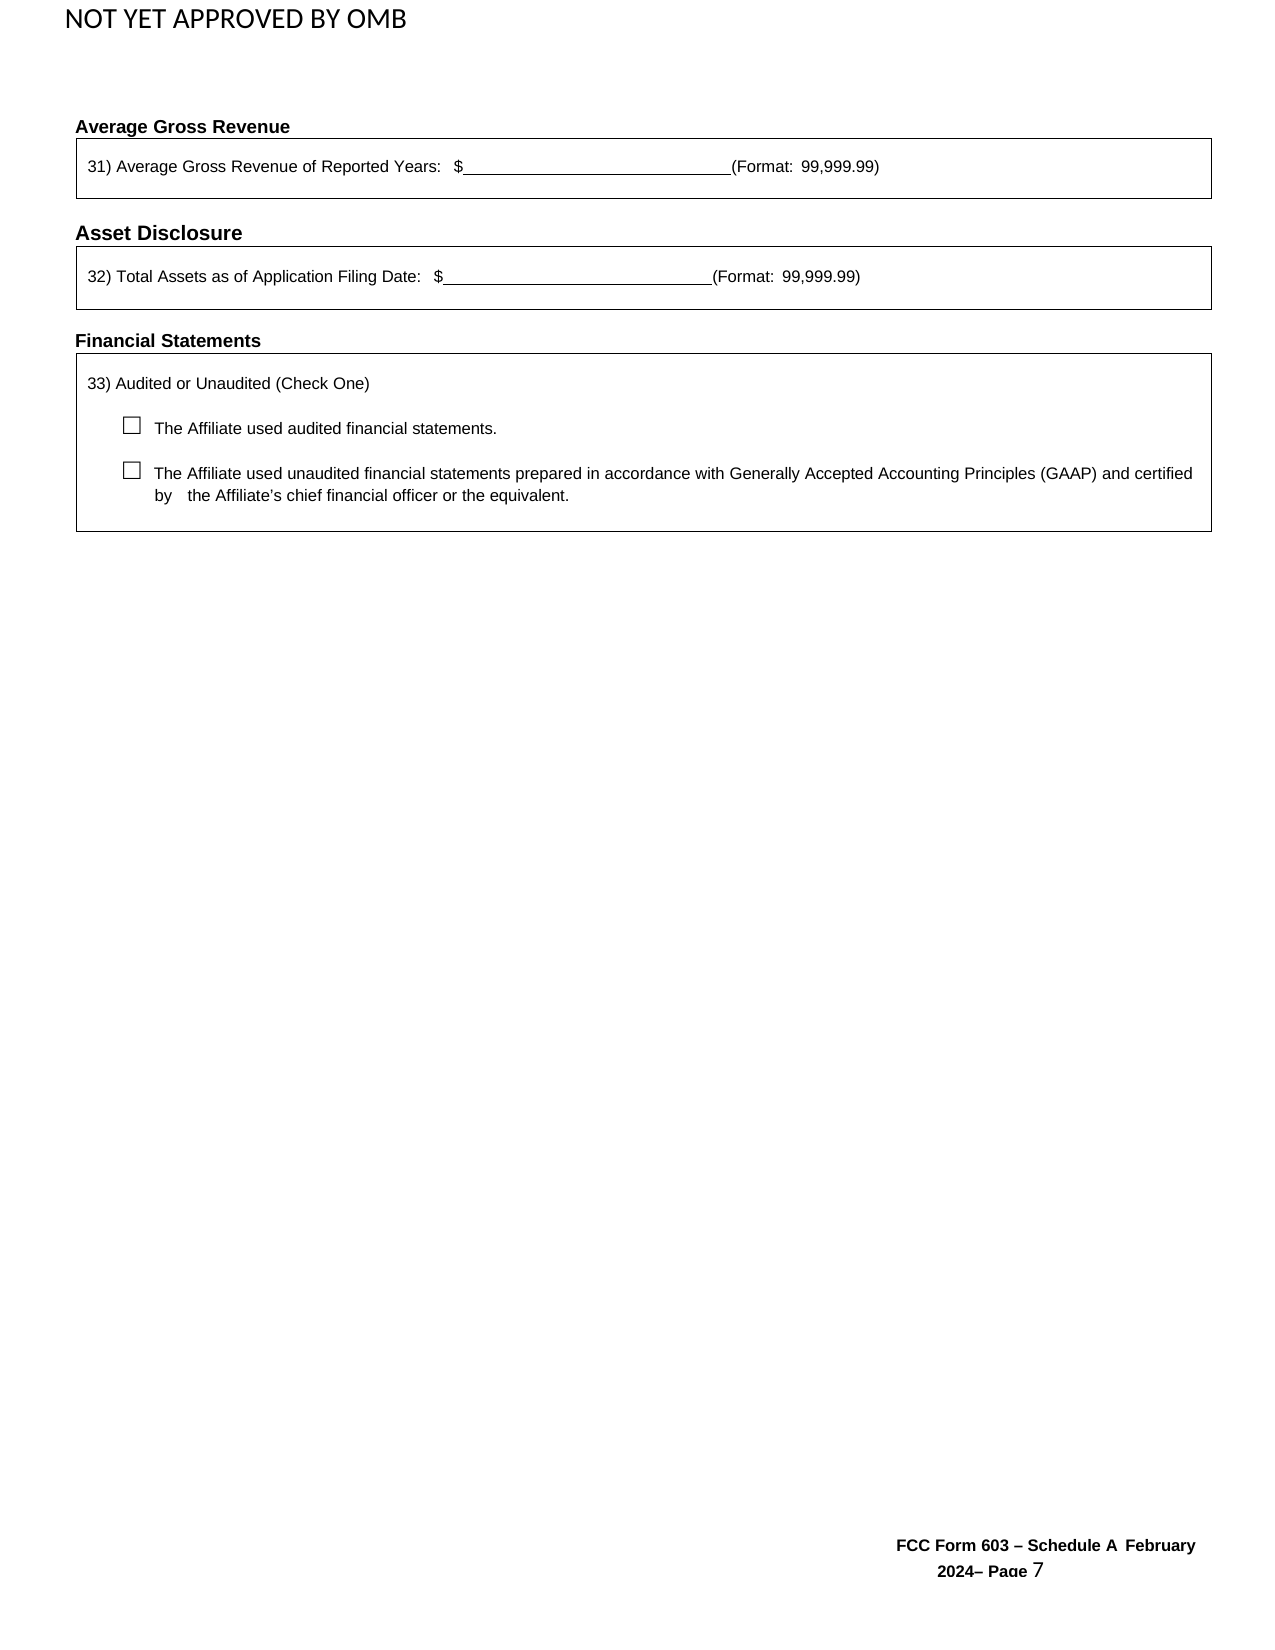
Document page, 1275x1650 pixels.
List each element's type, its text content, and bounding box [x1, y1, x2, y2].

text Financial Statements [75, 330, 1242, 352]
text Average Gross Revenue [75, 116, 1242, 137]
text Asset Disclosure [75, 221, 1242, 245]
